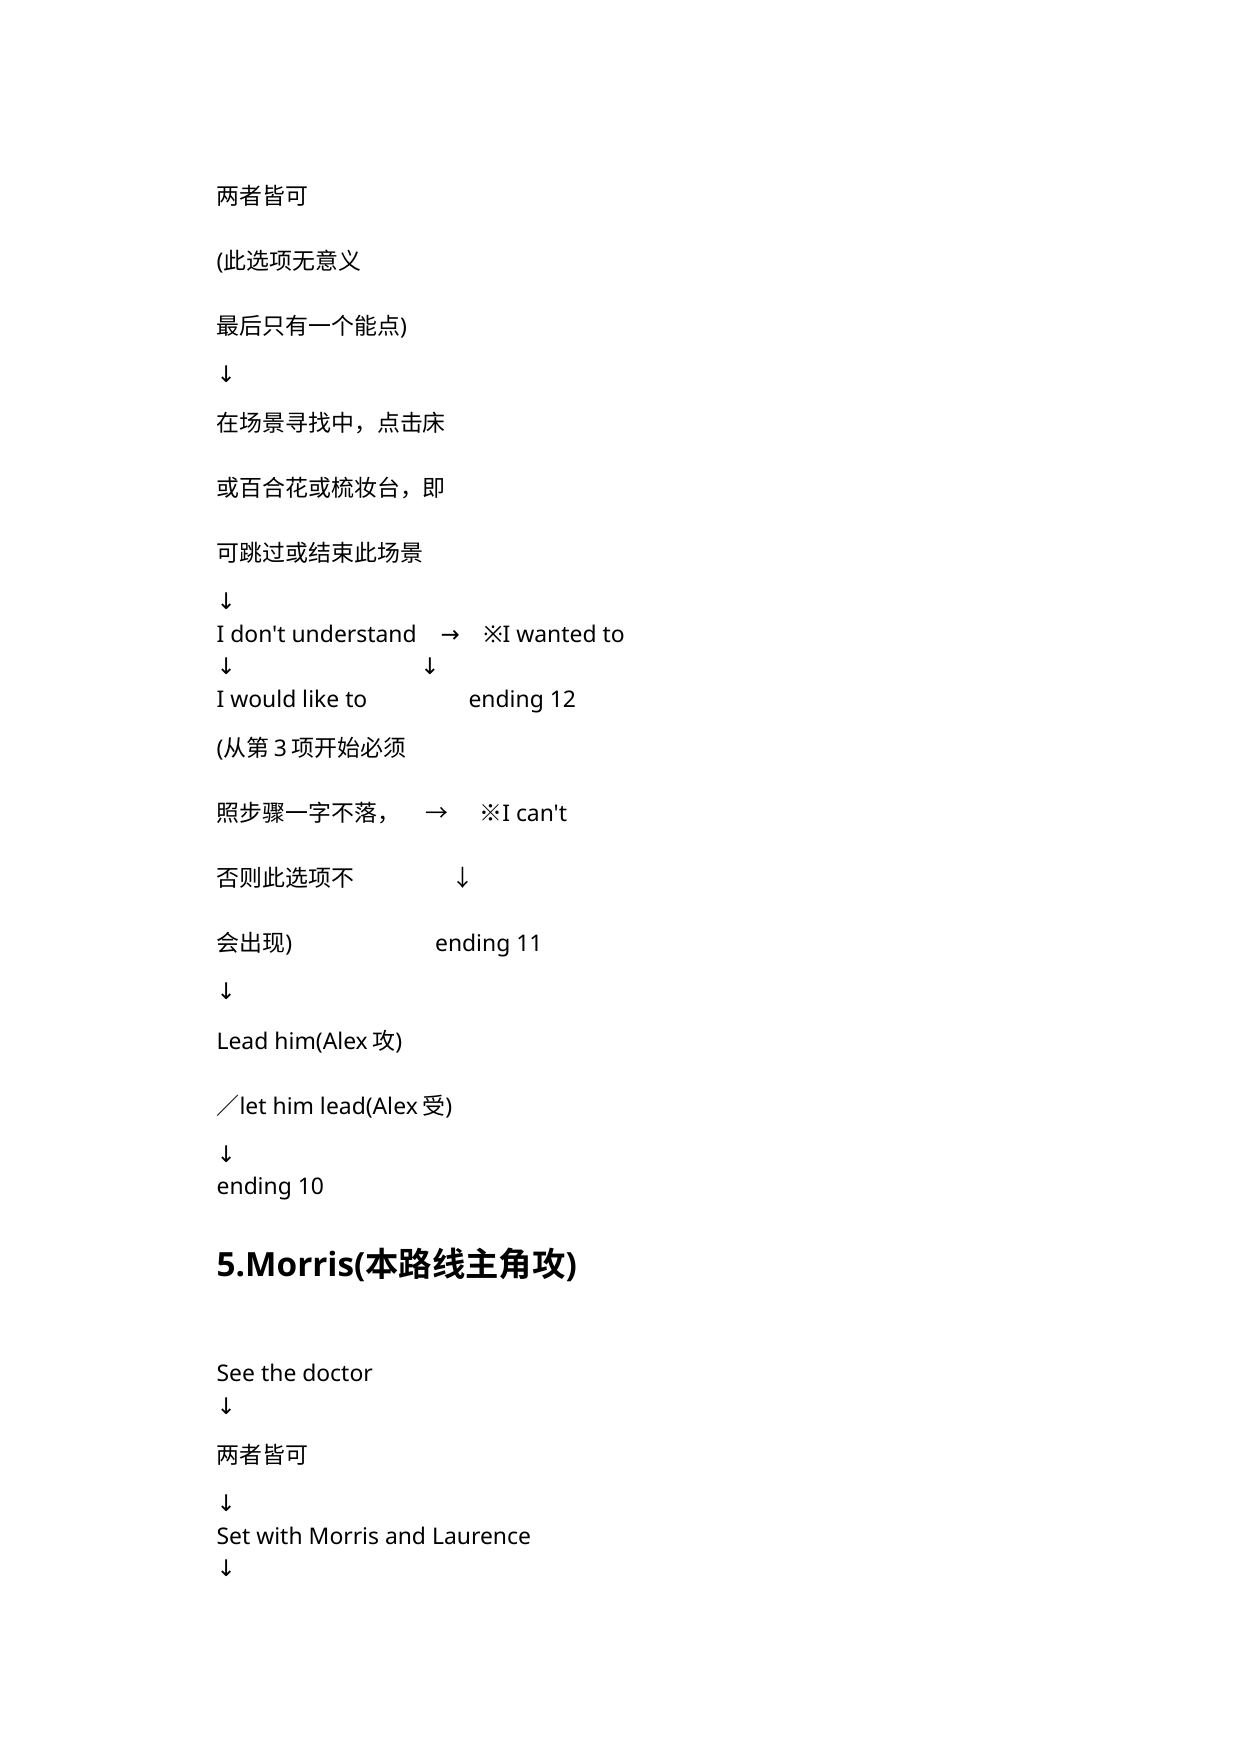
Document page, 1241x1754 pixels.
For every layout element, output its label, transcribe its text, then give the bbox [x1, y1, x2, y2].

text ／let him lead(Alex受) [216, 1072, 1024, 1137]
text See the doctor [216, 1356, 1024, 1389]
text 照步骤一字不落， → ※I can't [216, 779, 1024, 844]
text ↓ [216, 974, 1024, 1007]
text 在场景寻找中，点击床 [216, 389, 1024, 454]
text I would like to ending 12 [216, 682, 1024, 714]
text ↓ [216, 1137, 1024, 1169]
text ↓ [216, 1551, 1024, 1584]
text ↓ ↓ [216, 649, 1024, 682]
text 可跳过或结束此场景 [216, 519, 1024, 584]
text I don't understand → ※I wanted to [216, 617, 1024, 649]
text ↓ [216, 357, 1024, 389]
text ending 10 [216, 1169, 1024, 1202]
text (此选项无意义 [216, 227, 1024, 292]
text ↓ [216, 1389, 1024, 1421]
text ↓ [216, 1486, 1024, 1519]
text 最后只有一个能点) [216, 292, 1024, 357]
subtitle 5.Morris(本路线主角攻) [216, 1229, 1024, 1294]
text 会出现) ending 11 [216, 909, 1024, 974]
text Set with Morris and Laurence [216, 1519, 1024, 1551]
text 两者皆可 [216, 162, 1024, 227]
text 两者皆可 [216, 1421, 1024, 1486]
text 或百合花或梳妆台，即 [216, 454, 1024, 519]
text (从第3项开始必须 [216, 714, 1024, 779]
text Lead him(Alex攻) [216, 1007, 1024, 1072]
text 否则此选项不 ↓ [216, 844, 1024, 909]
text ↓ [216, 584, 1024, 617]
